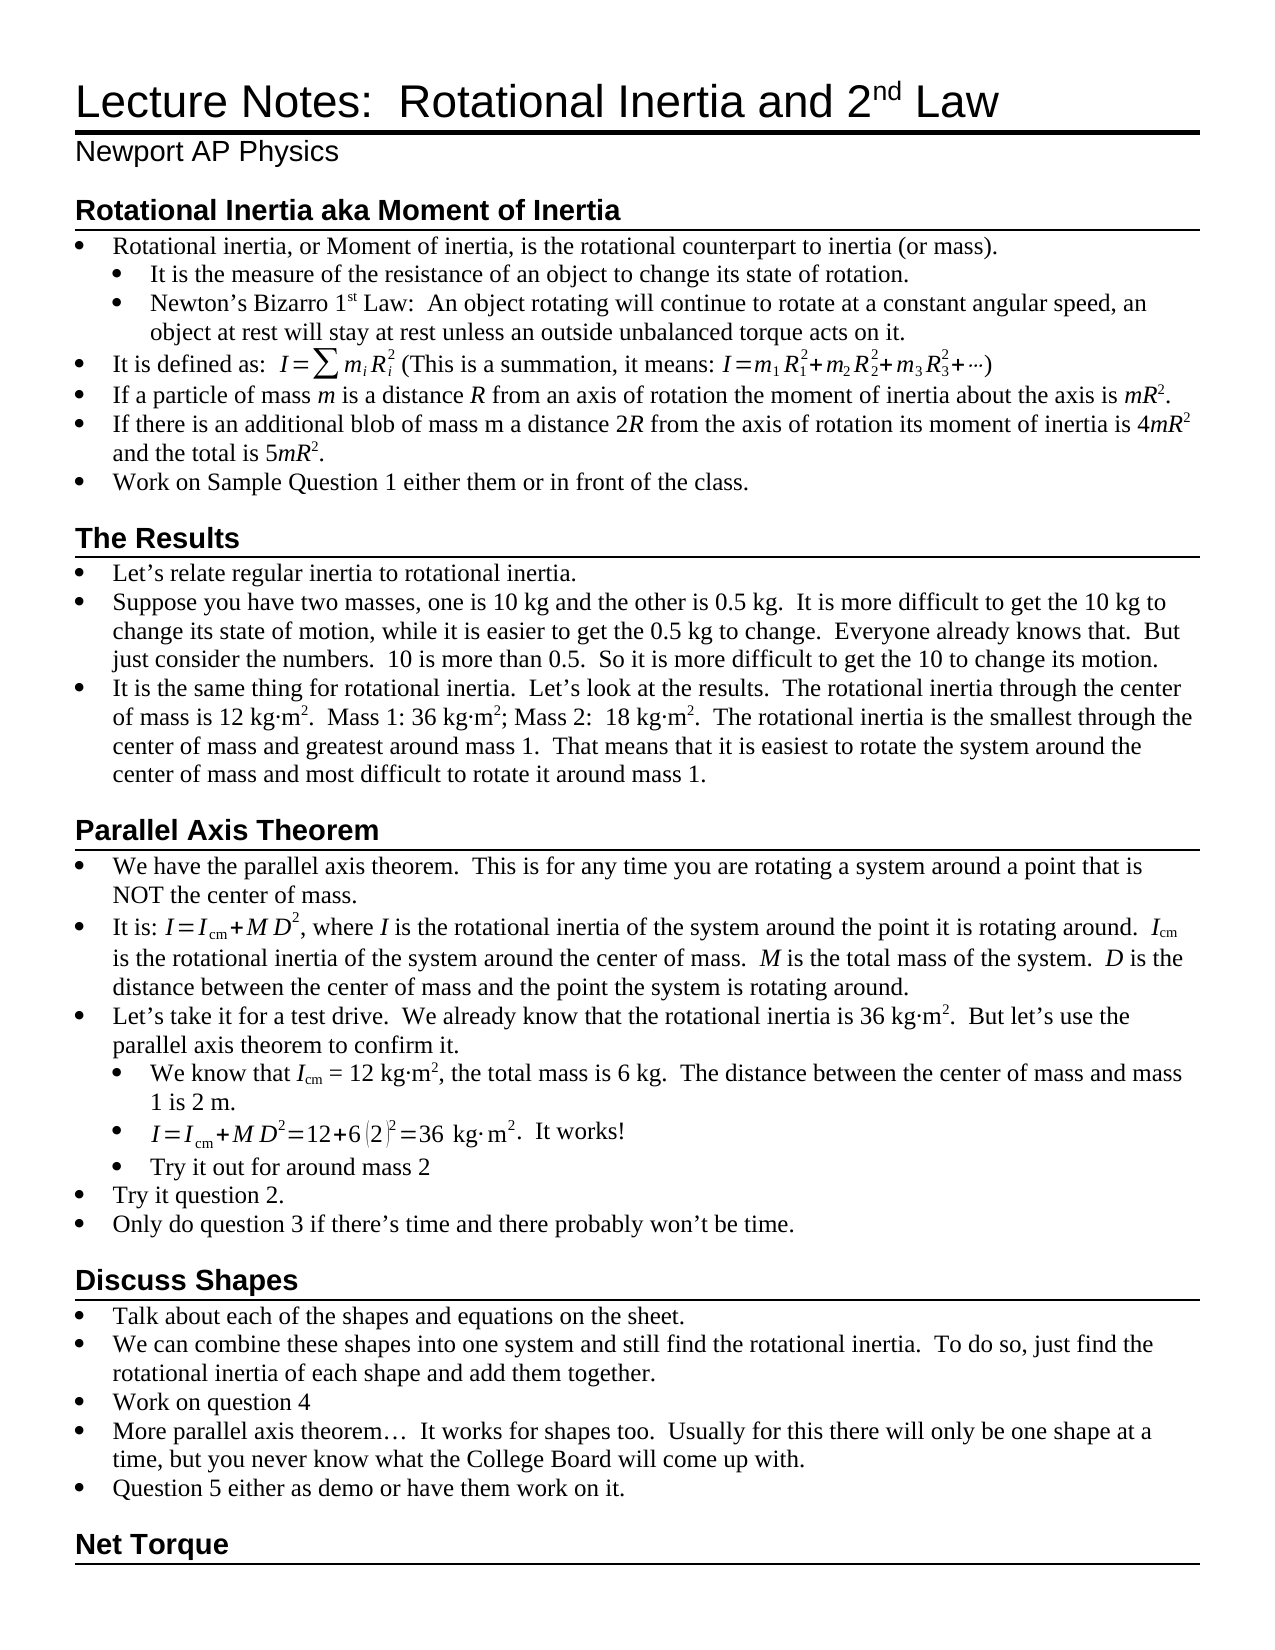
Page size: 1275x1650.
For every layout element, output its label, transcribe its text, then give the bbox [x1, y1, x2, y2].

list Rotational inertia, or Moment of inertia, is the rotational counterpart to inertia (or mass). [75, 231, 1200, 259]
list . It works! [112, 1116, 1200, 1152]
list More parallel axis theorem… It works for shapes too. Usually for this there will only be one shape at a time, but you never know what the College Board will come up with. [75, 1416, 1200, 1473]
list Try it question 2. [75, 1181, 1200, 1209]
list Newton’s Bizarro 1st Law: An object rotating will continue to rotate at a constant angular speed, an object at rest will stay at rest unless an outside unbalanced torque acts on it. [112, 288, 1200, 346]
text Discuss Shapes [75, 1263, 1200, 1299]
list We know that Icm = 12 kg∙m2, the total mass is 6 kg. The distance between the center of mass and mass 1 is 2 m. [112, 1058, 1200, 1116]
list Talk about each of the shapes and equations on the sheet. [75, 1301, 1200, 1329]
list Let’s take it for a test drive. We already know that the rotational inertia is 36 kg∙m2. But let’s use the parallel axis theorem to confirm it. [75, 1001, 1200, 1058]
list It is the same thing for rotational inertia. Let’s look at the results. The rotational inertia through the center of mass is 12 kg∙m2. Mass 1: 36 kg∙m2; Mass 2: 18 kg∙m2. The rotational inertia is the smallest through the center of mass and greatest around mass 1. That means that it is easiest to rotate the system around the center of mass and most difficult to rotate it around mass 1. [75, 673, 1200, 788]
list We have the parallel axis theorem. This is for any time you are rotating a system around a point that is NOT the center of mass. [75, 851, 1200, 908]
list It is: , where I is the rotational inertia of the system around the point it is rotating around. Icm is the rotational inertia of the system around the center of mass. M is the total mass of the system. D is the distance between the center of mass and the point the system is rotating around. [75, 908, 1200, 1001]
text Parallel Axis Theorem [75, 813, 1200, 849]
list If there is an additional blob of mass m a distance 2R from the axis of rotation its moment of inertia is 4mR2 and the total is 5mR2. [75, 409, 1200, 467]
text Rotational Inertia aka Moment of Inertia [75, 193, 1200, 229]
text Net Torque [75, 1527, 1200, 1563]
list If a particle of mass m is a distance R from an axis of rotation the moment of inertia about the axis is mR2. [75, 381, 1200, 409]
list We can combine these shapes into one system and still find the rotational inertia. To do so, just find the rotational inertia of each shape and add them together. [75, 1329, 1200, 1387]
list Suppose you have two masses, one is 10 kg and the other is 0.5 kg. It is more difficult to get the 10 kg to change its state of motion, while it is easier to get the 0.5 kg to change. Everyone already knows that. But just consider the numbers. 10 is more than 0.5. So it is more difficult to get the 10 to change its motion. [75, 587, 1200, 673]
list Only do question 3 if there’s time and there probably won’t be time. [75, 1209, 1200, 1238]
list Question 5 either as demo or have them work on it. [75, 1473, 1200, 1502]
list Let’s relate regular inertia to rotational inertia. [75, 558, 1200, 587]
list Work on question 4 [75, 1387, 1200, 1416]
list Try it out for around mass 2 [112, 1152, 1200, 1181]
text The Results [75, 521, 1200, 556]
list It is the measure of the resistance of an object to change its state of rotation. [112, 259, 1200, 288]
list It is defined as: (This is a summation, it means: ) [75, 346, 1200, 381]
list Work on Sample Question 1 either them or in front of the class. [75, 467, 1200, 496]
